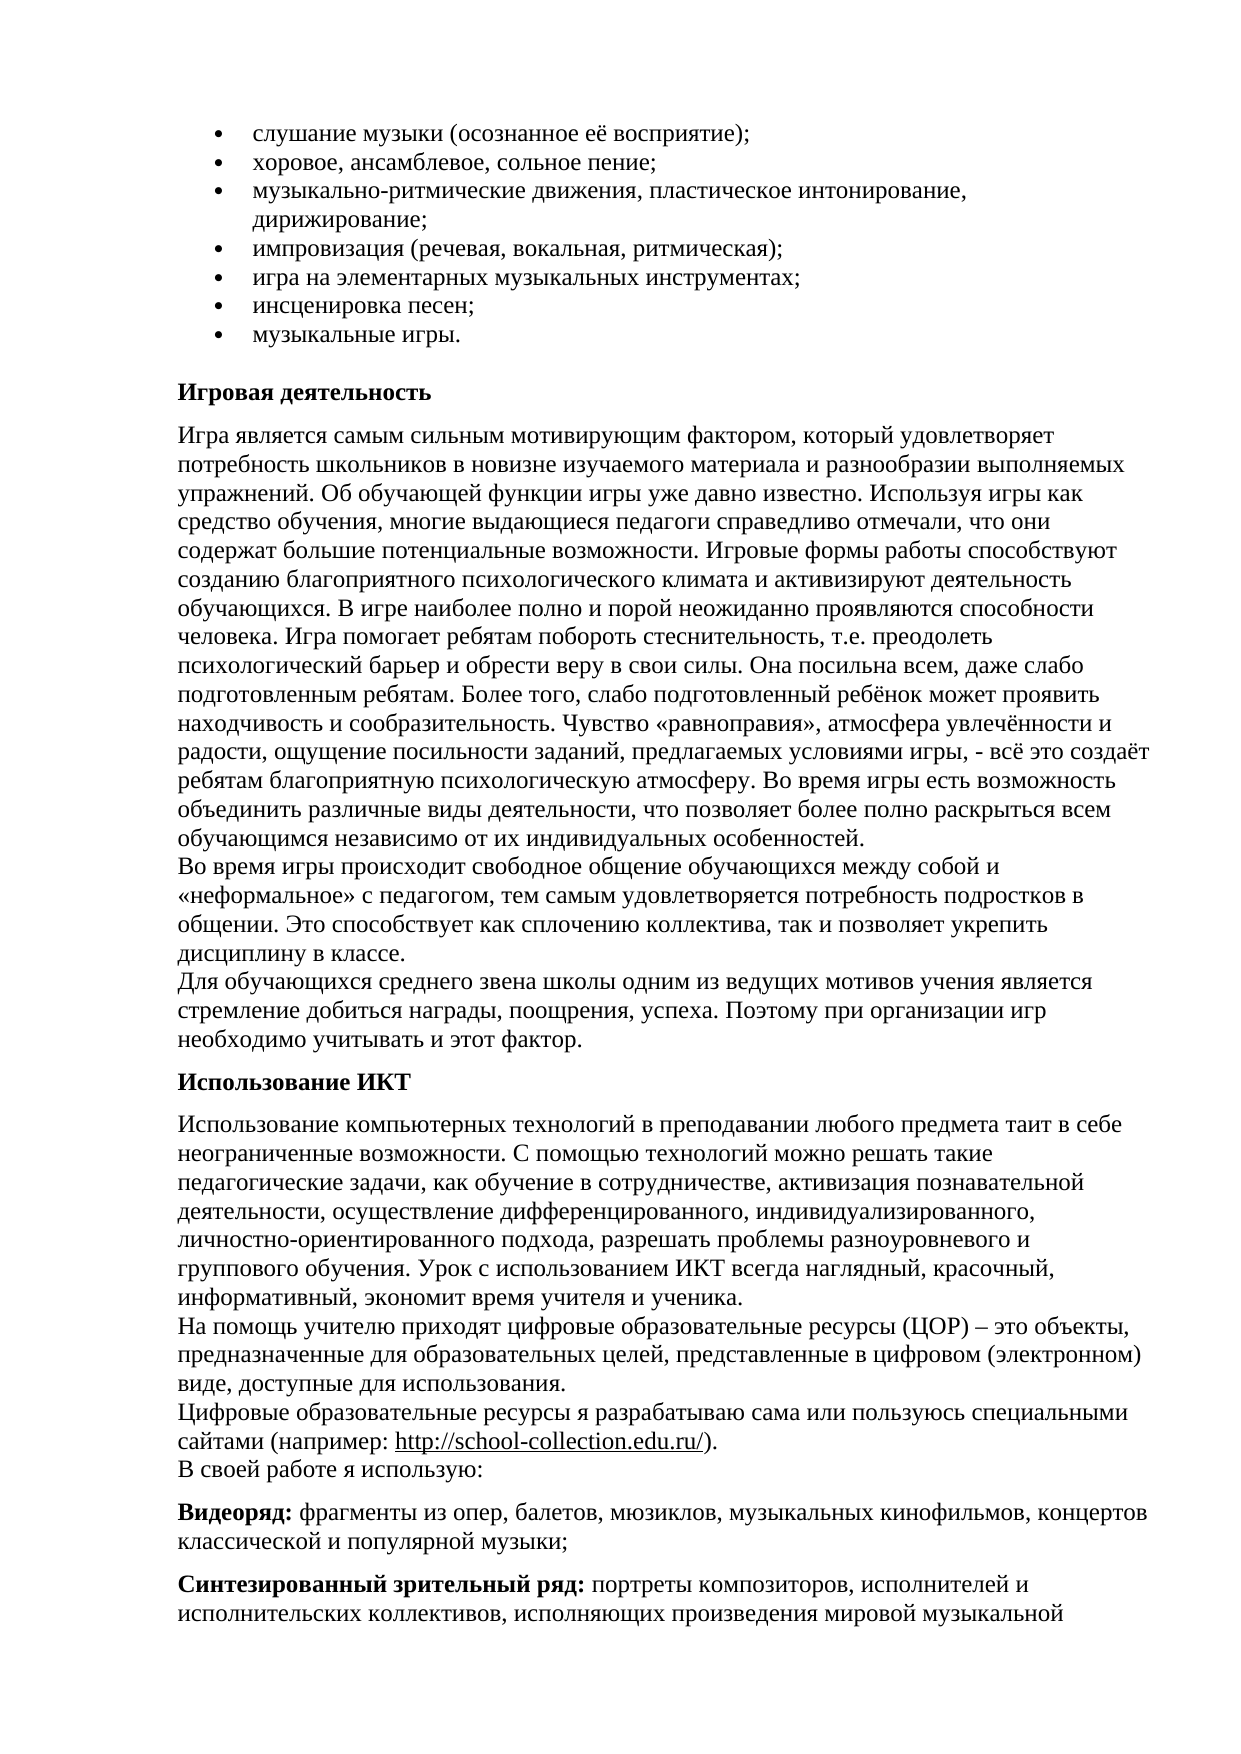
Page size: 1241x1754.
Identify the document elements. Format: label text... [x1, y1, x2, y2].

list музыкально-ритмические движения, пластическое интонирование, дирижирование; [215, 176, 1152, 233]
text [177, 1569, 1152, 1626]
text Использование компьютерных технологий в преподавании любого предмета таит в себе неограниченные возможности. С помощью технологий можно решать такие педагогические задачи, как обучение в сотрудничестве, активизация познавательной деятельности, осуществление дифференцированного, индивидуализированного, личностно-ориентированного подхода, разрешать проблемы разноуровневого и группового обучения. Урок с использованием ИКТ всегда наглядный, красочный, информативный, экономит время учителя и ученика. На помощь учителю приходят цифровые образовательные ресурсы (ЦОР) – это объекты, предназначенные для образовательных целей, представленные в цифровом (электронном) виде, доступные для использования. Цифровые образовательные ресурсы я разрабатываю сама или пользуюсь специальными сайтами (например: http://school-collection.edu.ru/). В своей работе я использую: [177, 1109, 1152, 1483]
text Игровая деятельность [177, 377, 1152, 406]
text Использование ИКТ [177, 1067, 1152, 1095]
text Видеоряд: фрагменты из опер, балетов, мюзиклов, музыкальных кинофильмов, концертов классической и популярной музыки; [177, 1497, 1152, 1555]
list игра на элементарных музыкальных инструментах; [215, 262, 1152, 291]
list импровизация (речевая, вокальная, ритмическая); [215, 233, 1152, 262]
list музыкальные игры. [215, 319, 1152, 348]
text Игра является самым сильным мотивирующим фактором, который удовлетворяет потребность школьников в новизне изучаемого материала и разнообразии выполняемых упражнений. Об обучающей функции игры уже давно известно. Используя игры как средство обучения, многие выдающиеся педагоги справедливо отмечали, что они содержат большие потенциальные возможности. Игровые формы работы способствуют созданию благоприятного психологического климата и активизируют деятельность обучающихся. В игре наиболее полно и порой неожиданно проявляются способности человека. Игра помогает ребятам побороть стеснительность, т.е. преодолеть психологический барьер и обрести веру в свои силы. Она посильна всем, даже слабо подготовленным ребятам. Более того, слабо подготовленный ребёнок может проявить находчивость и сообразительность. Чувство «равноправия», атмосфера увлечённости и радости, ощущение посильности заданий, предлагаемых условиями игры, - всё это создаёт ребятам благоприятную психологическую атмосферу. Во время игры есть возможность объединить различные виды деятельности, что позволяет более полно раскрыться всем обучающимся независимо от их индивидуальных особенностей. Во время игры происходит свободное общение обучающихся между собой и «неформальное» с педагогом, тем самым удовлетворяется потребность подростков в общении. Это способствует как сплочению коллектива, так и позволяет укрепить дисциплину в классе. Для обучающихся среднего звена школы одним из ведущих мотивов учения является стремление добиться награды, поощрения, успеха. Поэтому при организации игр необходимо учитывать и этот фактор. [177, 420, 1152, 1053]
list слушание музыки (осознанное её восприятие); [215, 118, 1152, 147]
list хоровое, ансамблевое, сольное пение; [215, 147, 1152, 176]
list инсценировка песен; [215, 291, 1152, 319]
